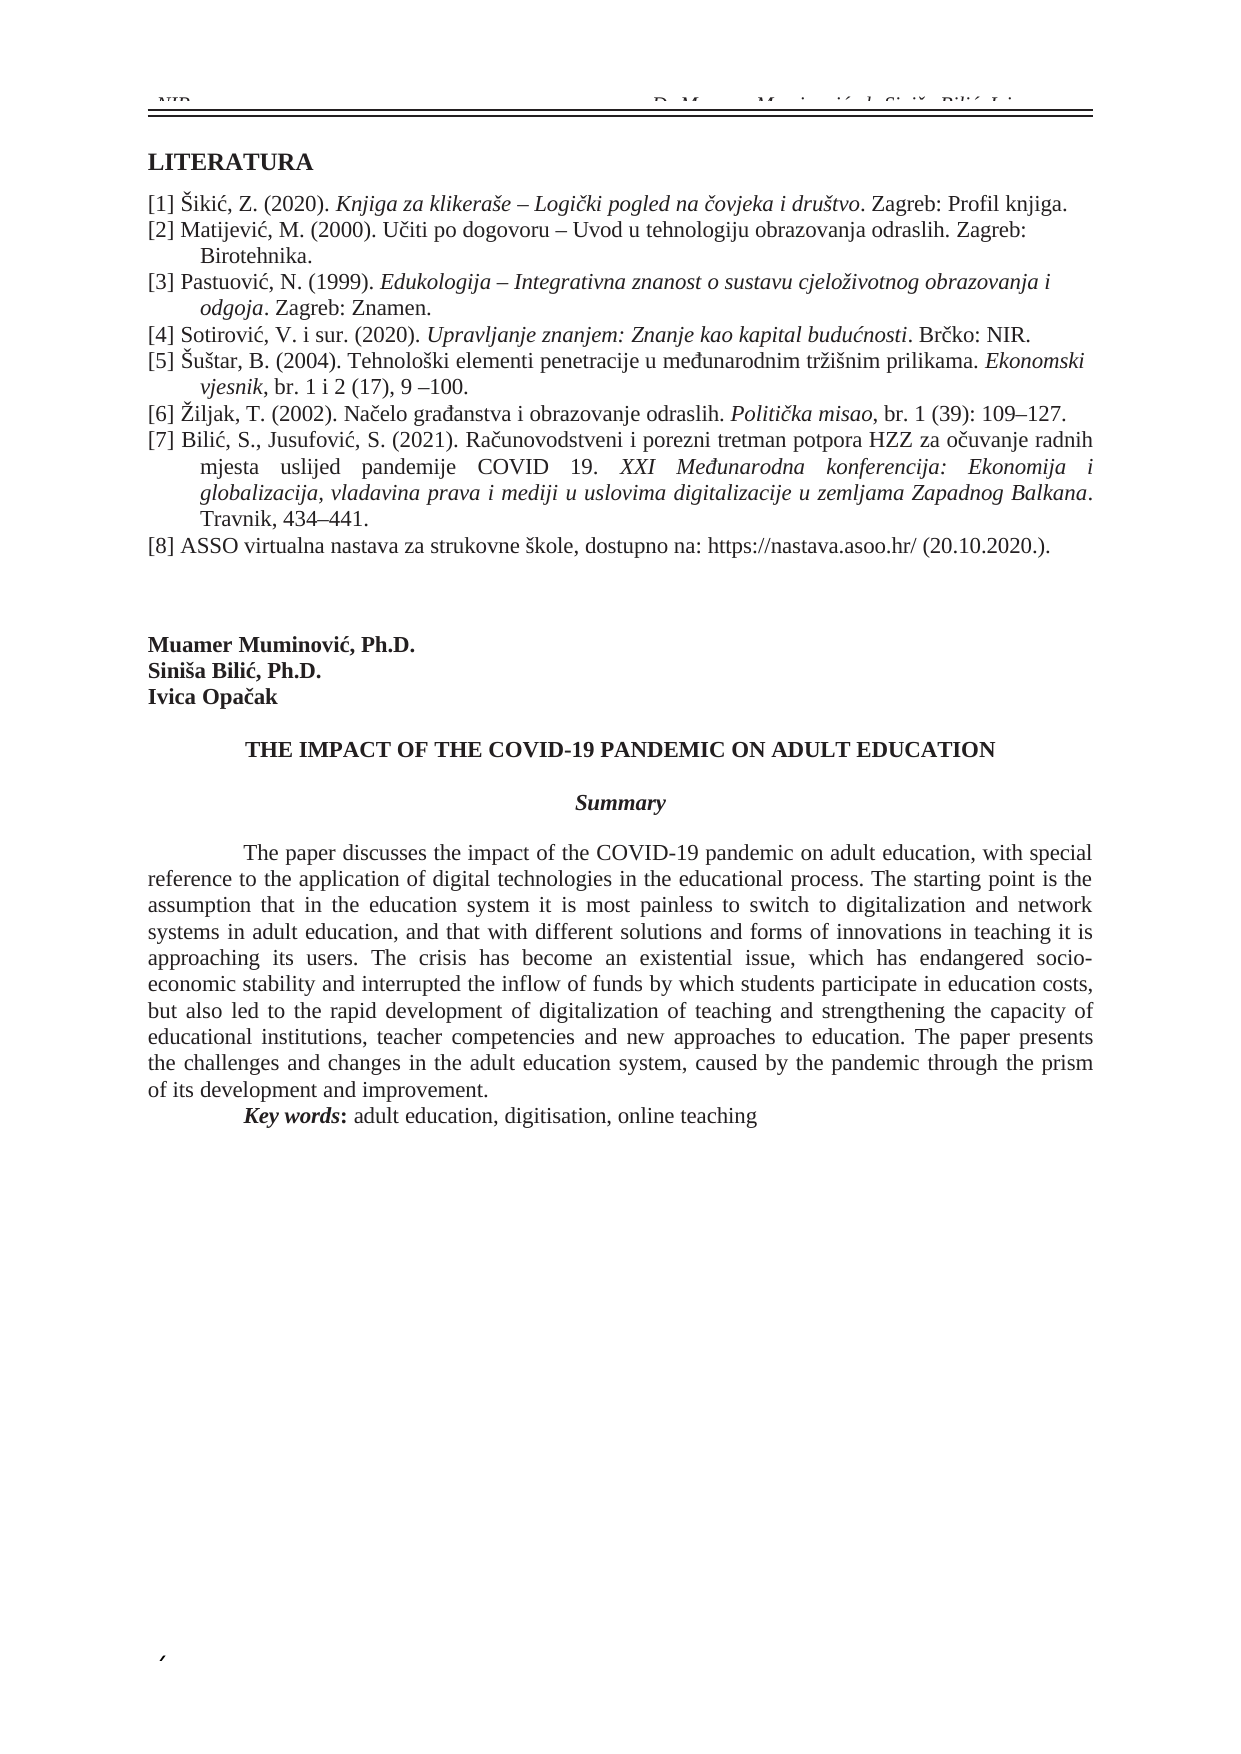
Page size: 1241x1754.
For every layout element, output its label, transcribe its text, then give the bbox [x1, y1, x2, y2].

text vjesnik, br. 1 i 2 (17), 9 –100. [200, 374, 1105, 400]
text Birotehnika. [200, 242, 1105, 268]
text The paper discusses the impact of the COVID-19 pandemic on adult education, with special reference to the application of digital technologies in the educational process. The starting point is the assumption that in the education system it is most painless to switch to digitalization and network systems in adult education, and that with different solutions and forms of innovations in teaching it is approaching its users. The crisis has become an existential issue, which has endangered socio- economic stability and interrupted the inflow of funds by which students participate in education costs, but also led to the rapid development of digitalization of teaching and strengthening the capacity of educational institutions, teacher competencies and new approaches to education. The paper presents the challenges and changes in the adult education system, caused by the pandemic through the prism of its development and improvement. [148, 839, 1093, 1102]
text Key words: adult education, digitisation, online teaching [243, 1102, 1105, 1128]
text [8] ASSO virtualna nastava za strukovne škole, dostupno na: https://nastava.asoo.hr/ (20.10.2020.). [148, 532, 1105, 558]
text [7] Bilić, S., Jusufović, S. (2021). Računovodstveni i porezni tretman potpora HZZ za očuvanje radnih mjesta uslijed pandemije COVID 19. XXI Međunarodna konferencija: Ekonomija i globalizacija, vladavina prava i mediji u uslovima digitalizacije u zemljama Zapadnog Balkana. Travnik, 434–441. [148, 426, 1093, 532]
text [3] Pastuović, N. (1999). Edukologija – Integrativna znanost o sustavu cjeloživotnog obrazovanja i [148, 269, 1105, 295]
subtitle LITERATURA [148, 147, 1105, 176]
text Ivica Opačak [148, 683, 1105, 710]
text [1] Šikić, Z. (2020). Knjiga za klikeraše – Logički pogled na čovjeka i društvo. Zagreb: Profil knjiga. [2] Matijević, M. (2000). Učiti po dogovoru – Uvod u tehnologiju obrazovanja odraslih. Zagreb: [148, 189, 1091, 242]
text [6] Žiljak, T. (2002). Načelo građanstva i obrazovanje odraslih. Politička misao, br. 1 (39): 109–127. [148, 400, 1105, 426]
text Summary [244, 789, 997, 815]
text [5] Šuštar, B. (2004). Tehnološki elementi penetracije u međunarodnim tržišnim prilikama. Ekonomski [148, 347, 1105, 374]
text Muamer Muminović, Ph.D. Siniša Bilić, Ph.D. [148, 631, 471, 683]
text odgoja. Zagreb: Znamen. [200, 295, 1105, 321]
text [4] Sotirović, V. i sur. (2020). Upravljanje znanjem: Znanje kao kapital budućnosti. Brčko: NIR. [148, 321, 1105, 347]
text THE IMPACT OF THE COVID-19 PANDEMIC ON ADULT EDUCATION [244, 736, 996, 762]
